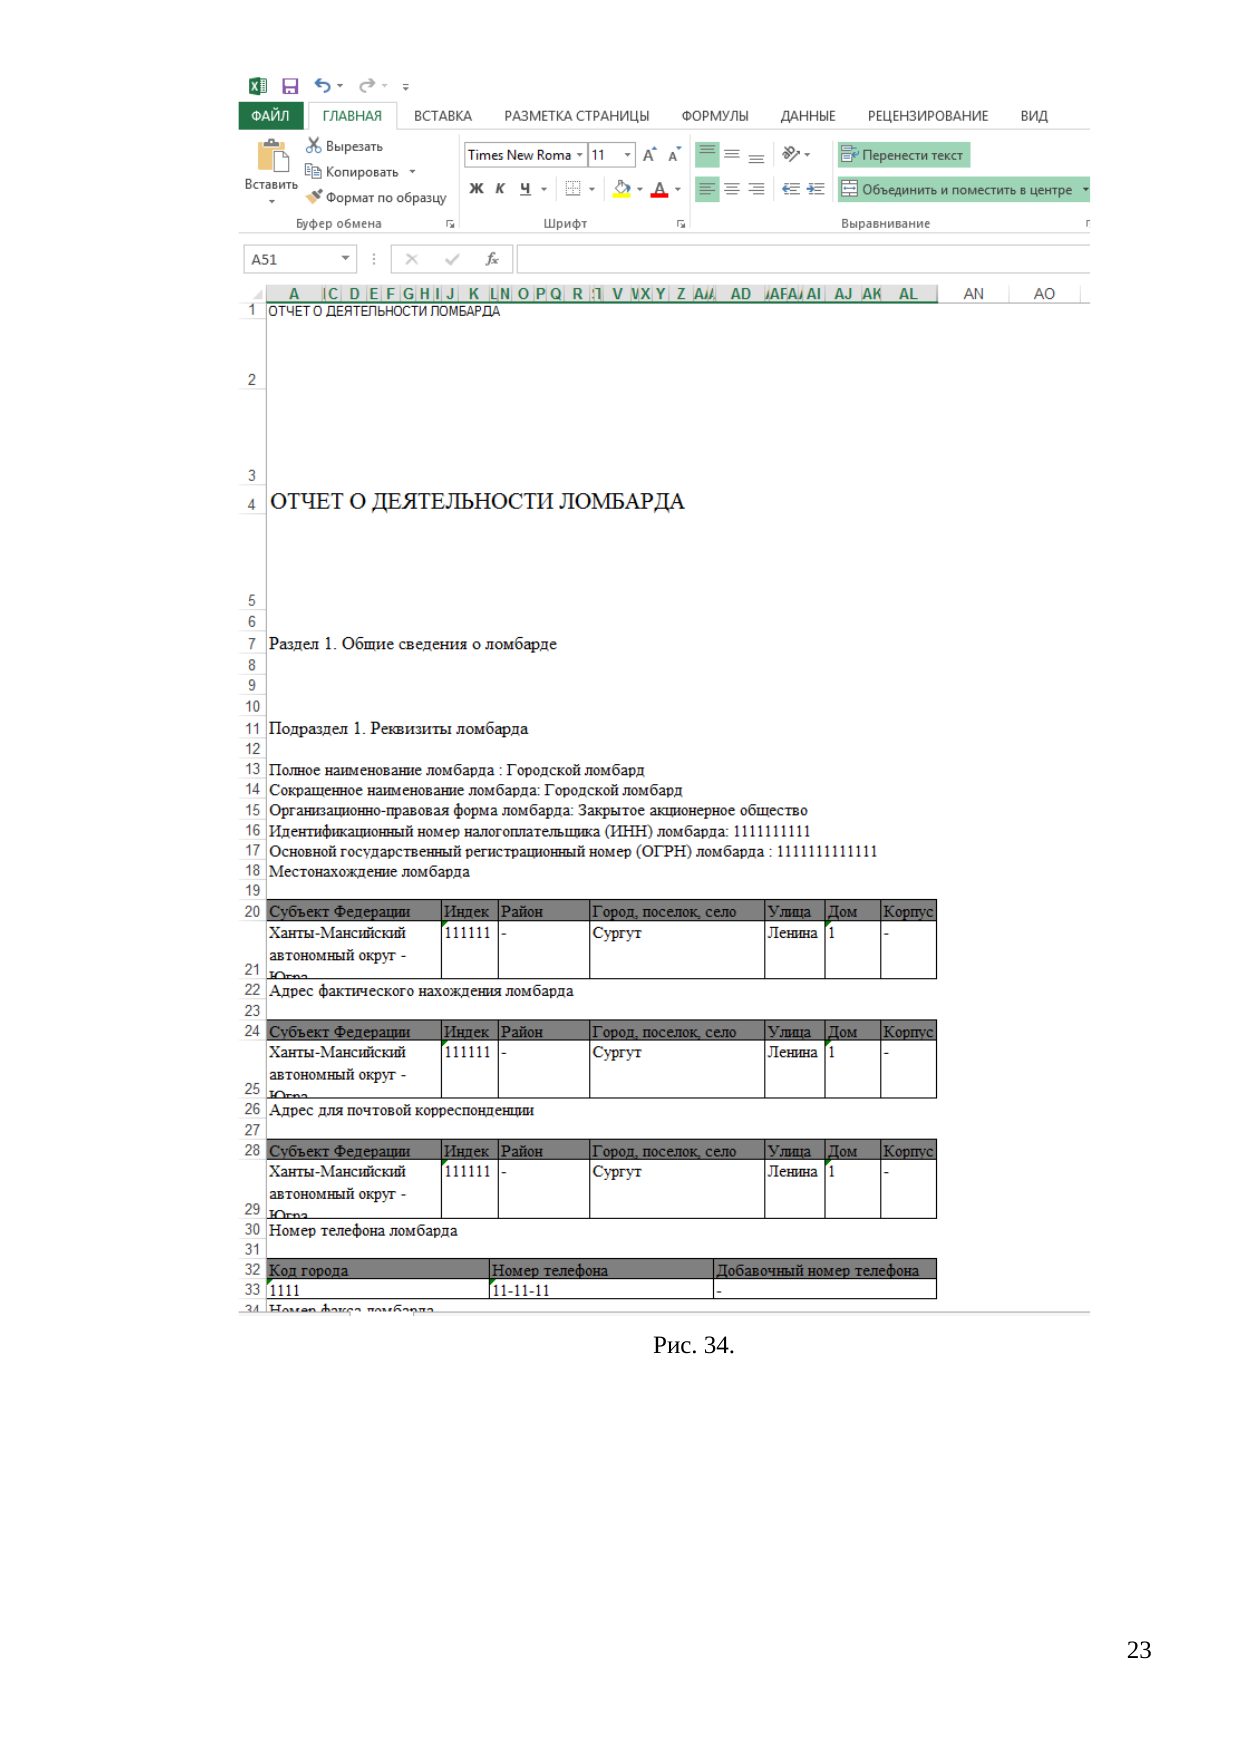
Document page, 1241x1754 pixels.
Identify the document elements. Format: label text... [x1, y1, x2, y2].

text Рис. 34. [177, 1330, 1152, 1359]
picture [238, 75, 1091, 1316]
